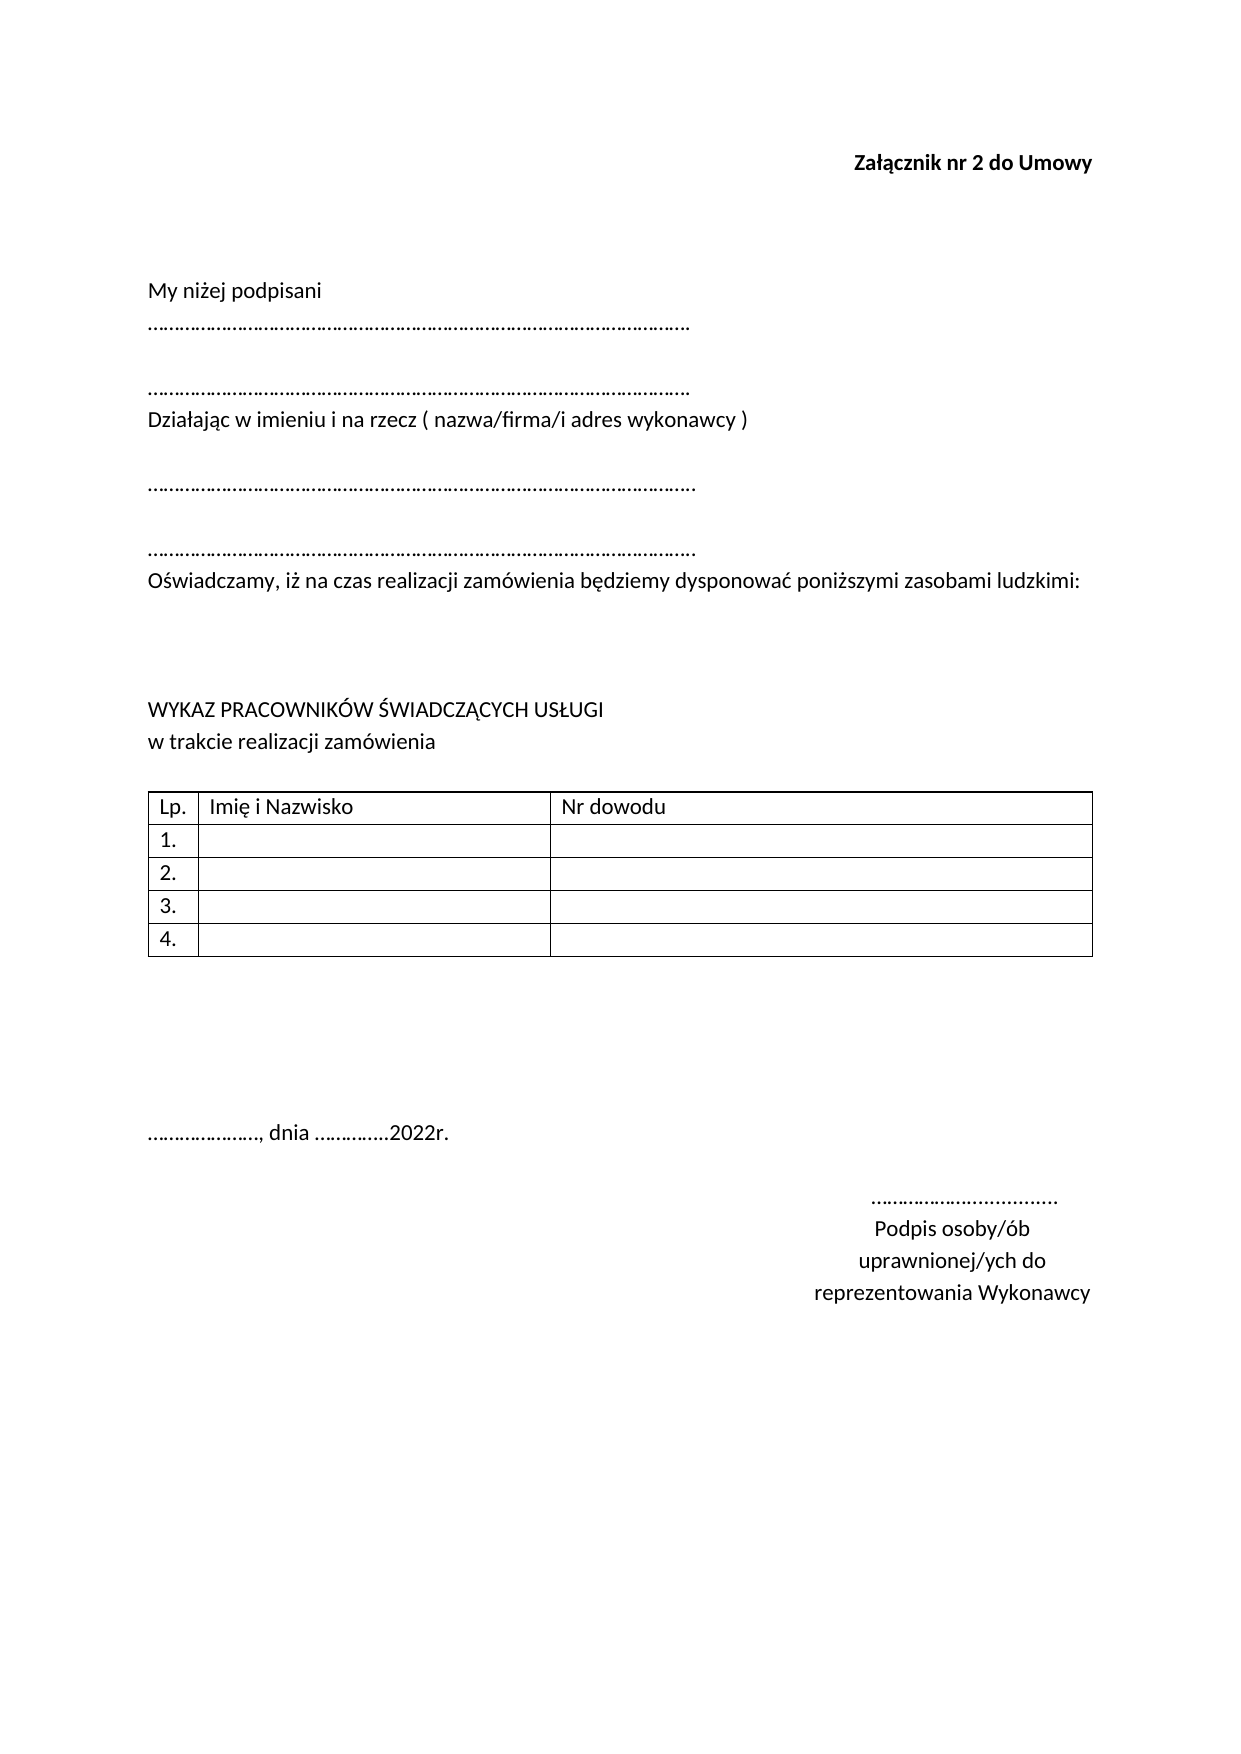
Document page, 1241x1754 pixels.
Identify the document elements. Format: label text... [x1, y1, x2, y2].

text WYKAZ PRACOWNIKÓW ŚWIADCZĄCYCH USŁUGI [148, 695, 1093, 723]
table_cell 1. [149, 825, 198, 857]
table_cell 3. [149, 891, 198, 923]
text Oświadczamy, iż na czas realizacji zamówienia będziemy dysponować poniższymi zasobami ludzkimi: [148, 566, 1093, 594]
table_cell [199, 891, 550, 923]
text Załącznik nr 2 do Umowy [148, 148, 1093, 176]
table_cell [551, 858, 1092, 890]
table_cell 2. [149, 858, 198, 890]
text …………………………………………………………………………………………. [148, 373, 1093, 401]
table_cell [551, 924, 1092, 956]
text Działając w imieniu i na rzecz ( nazwa/firma/i adres wykonawcy ) [148, 405, 1093, 433]
text ………………………………………………………………………………………….. [148, 534, 1093, 562]
table_header Nr dowodu [551, 793, 1092, 824]
table_cell [551, 891, 1092, 923]
text …………………………………………………………………………………………. [148, 308, 1093, 337]
text My niżej podpisani [148, 276, 1093, 304]
text ………………………………………………………………………………………….. [148, 469, 1093, 497]
text w trakcie realizacji zamówienia [148, 727, 1093, 755]
table_cell [551, 825, 1092, 857]
text Podpis osoby/ób uprawnionej/ych do reprezentowania Wykonawcy [812, 1214, 1093, 1307]
text …………………, dnia …………..2022r. [148, 1118, 1093, 1146]
table_cell [199, 858, 550, 890]
table_header Imię i Nazwisko [199, 793, 550, 824]
table_cell [199, 924, 550, 956]
table_cell [199, 825, 550, 857]
table_cell 4. [149, 924, 198, 956]
table_header Lp. [149, 793, 198, 824]
text ………………................ [871, 1182, 1093, 1210]
